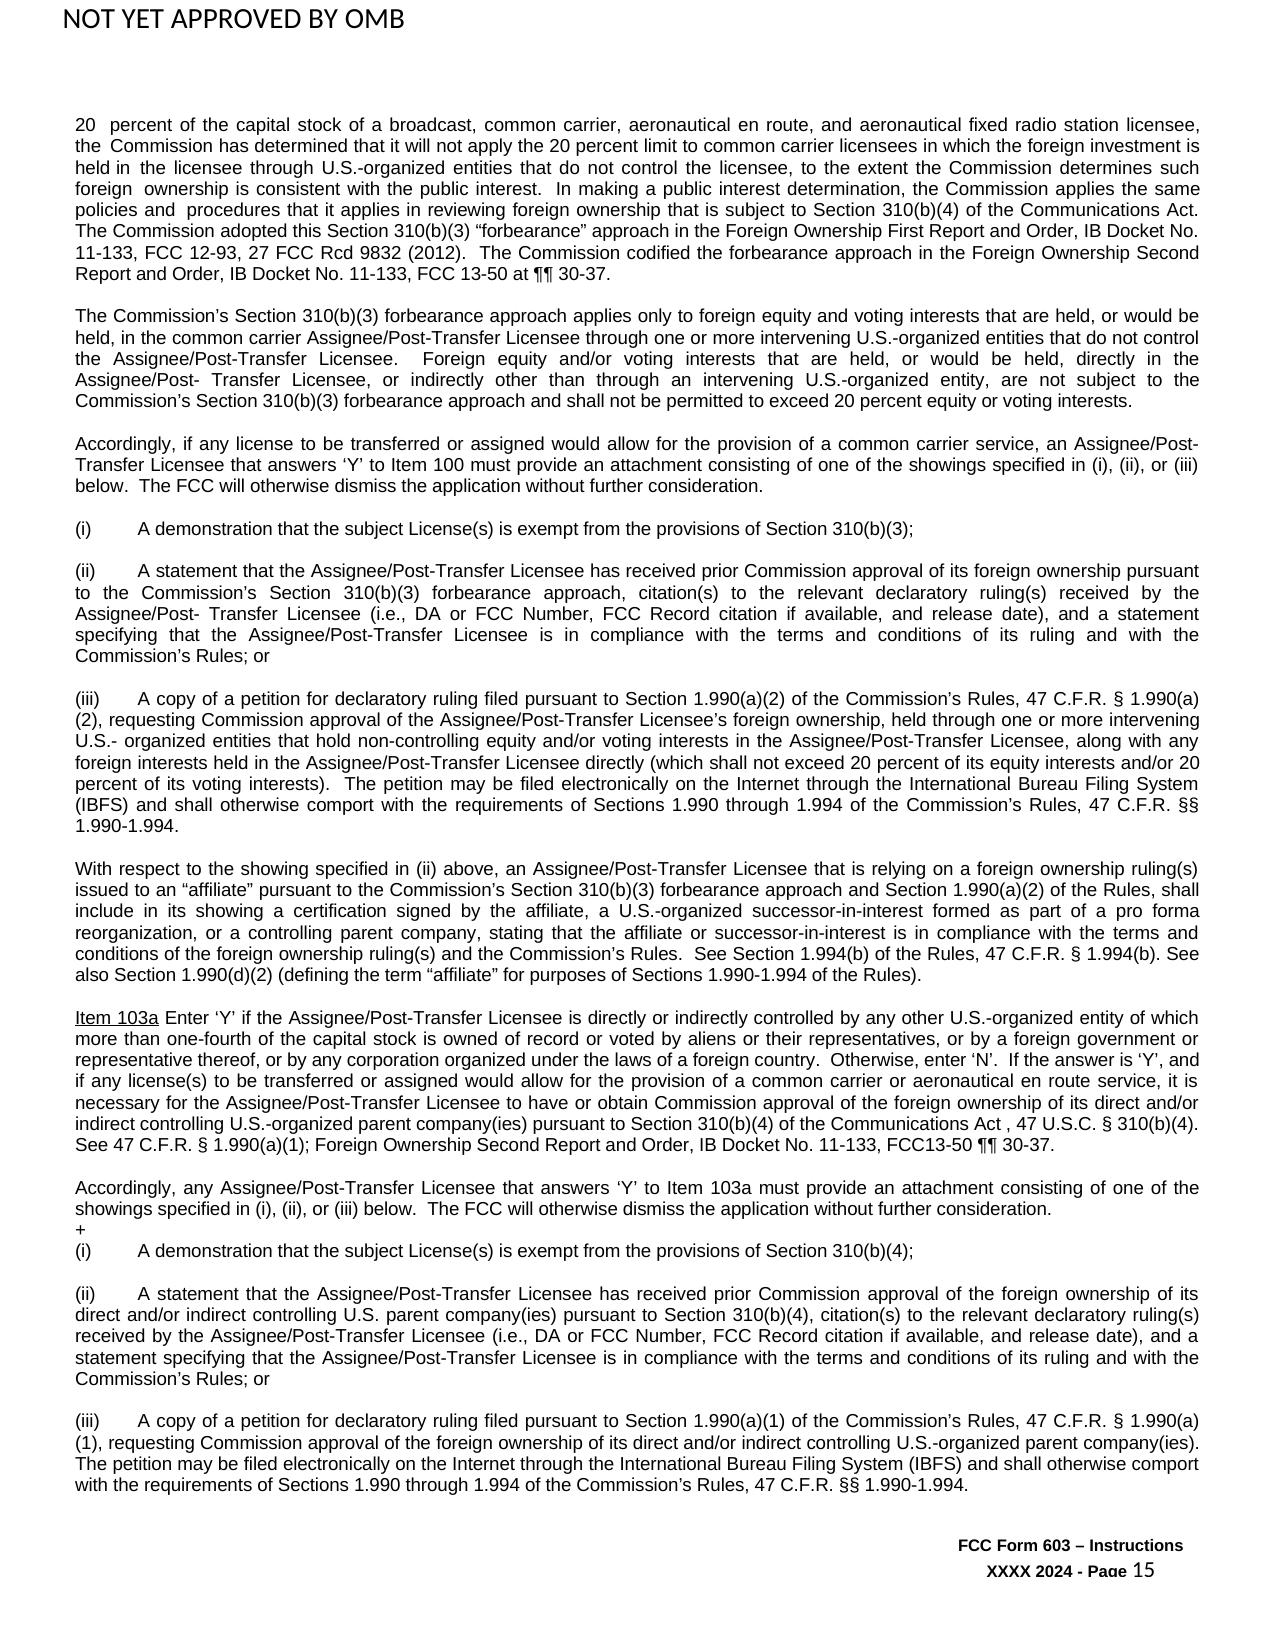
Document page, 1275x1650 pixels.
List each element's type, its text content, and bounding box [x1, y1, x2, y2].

text With respect to the showing specified in (ii) above, an Assignee/Post-Transfer Licensee that is relying on a foreign ownership ruling(s) issued to an “affiliate” pursuant to the Commission’s Section 310(b)(3) forbearance approach and Section 1.990(a)(2) of the Rules, shall include in its showing a certification signed by the affiliate, a U.S.-organized successor-in-interest formed as part of a pro forma reorganization, or a controlling parent company, stating that the affiliate or successor-in-interest is in compliance with the terms and conditions of the foreign ownership ruling(s) and the Commission’s Rules. See Section 1.994(b) of the Rules, 47 C.F.R. § 1.994(b). See also Section 1.990(d)(2) (defining the term “affiliate” for purposes of Sections 1.990-1.994 of the Rules). [75, 858, 1200, 986]
text (iii) A copy of a petition for declaratory ruling filed pursuant to Section 1.990(a)(2) of the Commission’s Rules, 47 C.F.R. § 1.990(a)(2), requesting Commission approval of the Assignee/Post-Transfer Licensee’s foreign ownership, held through one or more intervening U.S.- organized entities that hold non-controlling equity and/or voting interests in the Assignee/Post-Transfer Licensee, along with any foreign interests held in the Assignee/Post-Transfer Licensee directly (which shall not exceed 20 percent of its equity interests and/or 20 percent of its voting interests). The petition may be filed electronically on the Internet through the International Bureau Filing System (IBFS) and shall otherwise comport with the requirements of Sections 1.990 through 1.994 of the Commission’s Rules, 47 C.F.R. §§ 1.990-1.994. [75, 688, 1200, 837]
text (i) A demonstration that the subject License(s) is exempt from the provisions of Section 310(b)(4); [75, 1241, 1200, 1262]
text Accordingly, if any license to be transferred or assigned would allow for the provision of a common carrier service, an Assignee/Post- Transfer Licensee that answers ‘Y’ to Item 100 must provide an attachment consisting of one of the showings specified in (i), (ii), or (iii) below. The FCC will otherwise dismiss the application without further consideration. [75, 433, 1200, 497]
text (ii) A statement that the Assignee/Post-Transfer Licensee has received prior Commission approval of the foreign ownership of its direct and/or indirect controlling U.S. parent company(ies) pursuant to Section 310(b)(4), citation(s) to the relevant declaratory ruling(s) received by the Assignee/Post-Transfer Licensee (i.e., DA or FCC Number, FCC Record citation if available, and release date), and a statement specifying that the Assignee/Post-Transfer Licensee is in compliance with the terms and conditions of its ruling and with the Commission’s Rules; or [75, 1283, 1200, 1389]
text The Commission’s Section 310(b)(3) forbearance approach applies only to foreign equity and voting interests that are held, or would be held, in the common carrier Assignee/Post-Transfer Licensee through one or more intervening U.S.-organized entities that do not control the Assignee/Post-Transfer Licensee. Foreign equity and/or voting interests that are held, or would be held, directly in the Assignee/Post- Transfer Licensee, or indirectly other than through an intervening U.S.-organized entity, are not subject to the Commission’s Section 310(b)(3) forbearance approach and shall not be permitted to exceed 20 percent equity or voting interests. [75, 306, 1200, 412]
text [75, 114, 1200, 284]
text (ii) A statement that the Assignee/Post-Transfer Licensee has received prior Commission approval of its foreign ownership pursuant to the Commission’s Section 310(b)(3) forbearance approach, citation(s) to the relevant declaratory ruling(s) received by the Assignee/Post- Transfer Licensee (i.e., DA or FCC Number, FCC Record citation if available, and release date), and a statement specifying that the Assignee/Post-Transfer Licensee is in compliance with the terms and conditions of its ruling and with the Commission’s Rules; or [75, 561, 1200, 667]
text + [75, 1219, 1200, 1241]
text (i) A demonstration that the subject License(s) is exempt from the provisions of Section 310(b)(3); [75, 518, 1200, 539]
text Item 103a Enter ‘Y’ if the Assignee/Post-Transfer Licensee is directly or indirectly controlled by any other U.S.-organized entity of which more than one-fourth of the capital stock is owned of record or voted by aliens or their representatives, or by a foreign government or representative thereof, or by any corporation organized under the laws of a foreign country. Otherwise, enter ‘N’. If the answer is ‘Y’, and if any license(s) to be transferred or assigned would allow for the provision of a common carrier or aeronautical en route service, it is necessary for the Assignee/Post-Transfer Licensee to have or obtain Commission approval of the foreign ownership of its direct and/or indirect controlling U.S.-organized parent company(ies) pursuant to Section 310(b)(4) of the Communications Act , 47 U.S.C. § 310(b)(4). See 47 C.F.R. § 1.990(a)(1); Foreign Ownership Second Report and Order, IB Docket No. 11-133, FCC13-50 ¶¶ 30-37. [75, 1007, 1200, 1156]
text (iii) A copy of a petition for declaratory ruling filed pursuant to Section 1.990(a)(1) of the Commission’s Rules, 47 C.F.R. § 1.990(a)(1), requesting Commission approval of the foreign ownership of its direct and/or indirect controlling U.S.-organized parent company(ies). The petition may be filed electronically on the Internet through the International Bureau Filing System (IBFS) and shall otherwise comport with the requirements of Sections 1.990 through 1.994 of the Commission’s Rules, 47 C.F.R. §§ 1.990-1.994. [75, 1411, 1200, 1496]
text Accordingly, any Assignee/Post-Transfer Licensee that answers ‘Y’ to Item 103a must provide an attachment consisting of one of the showings specified in (i), (ii), or (iii) below. The FCC will otherwise dismiss the application without further consideration. [75, 1177, 1200, 1219]
